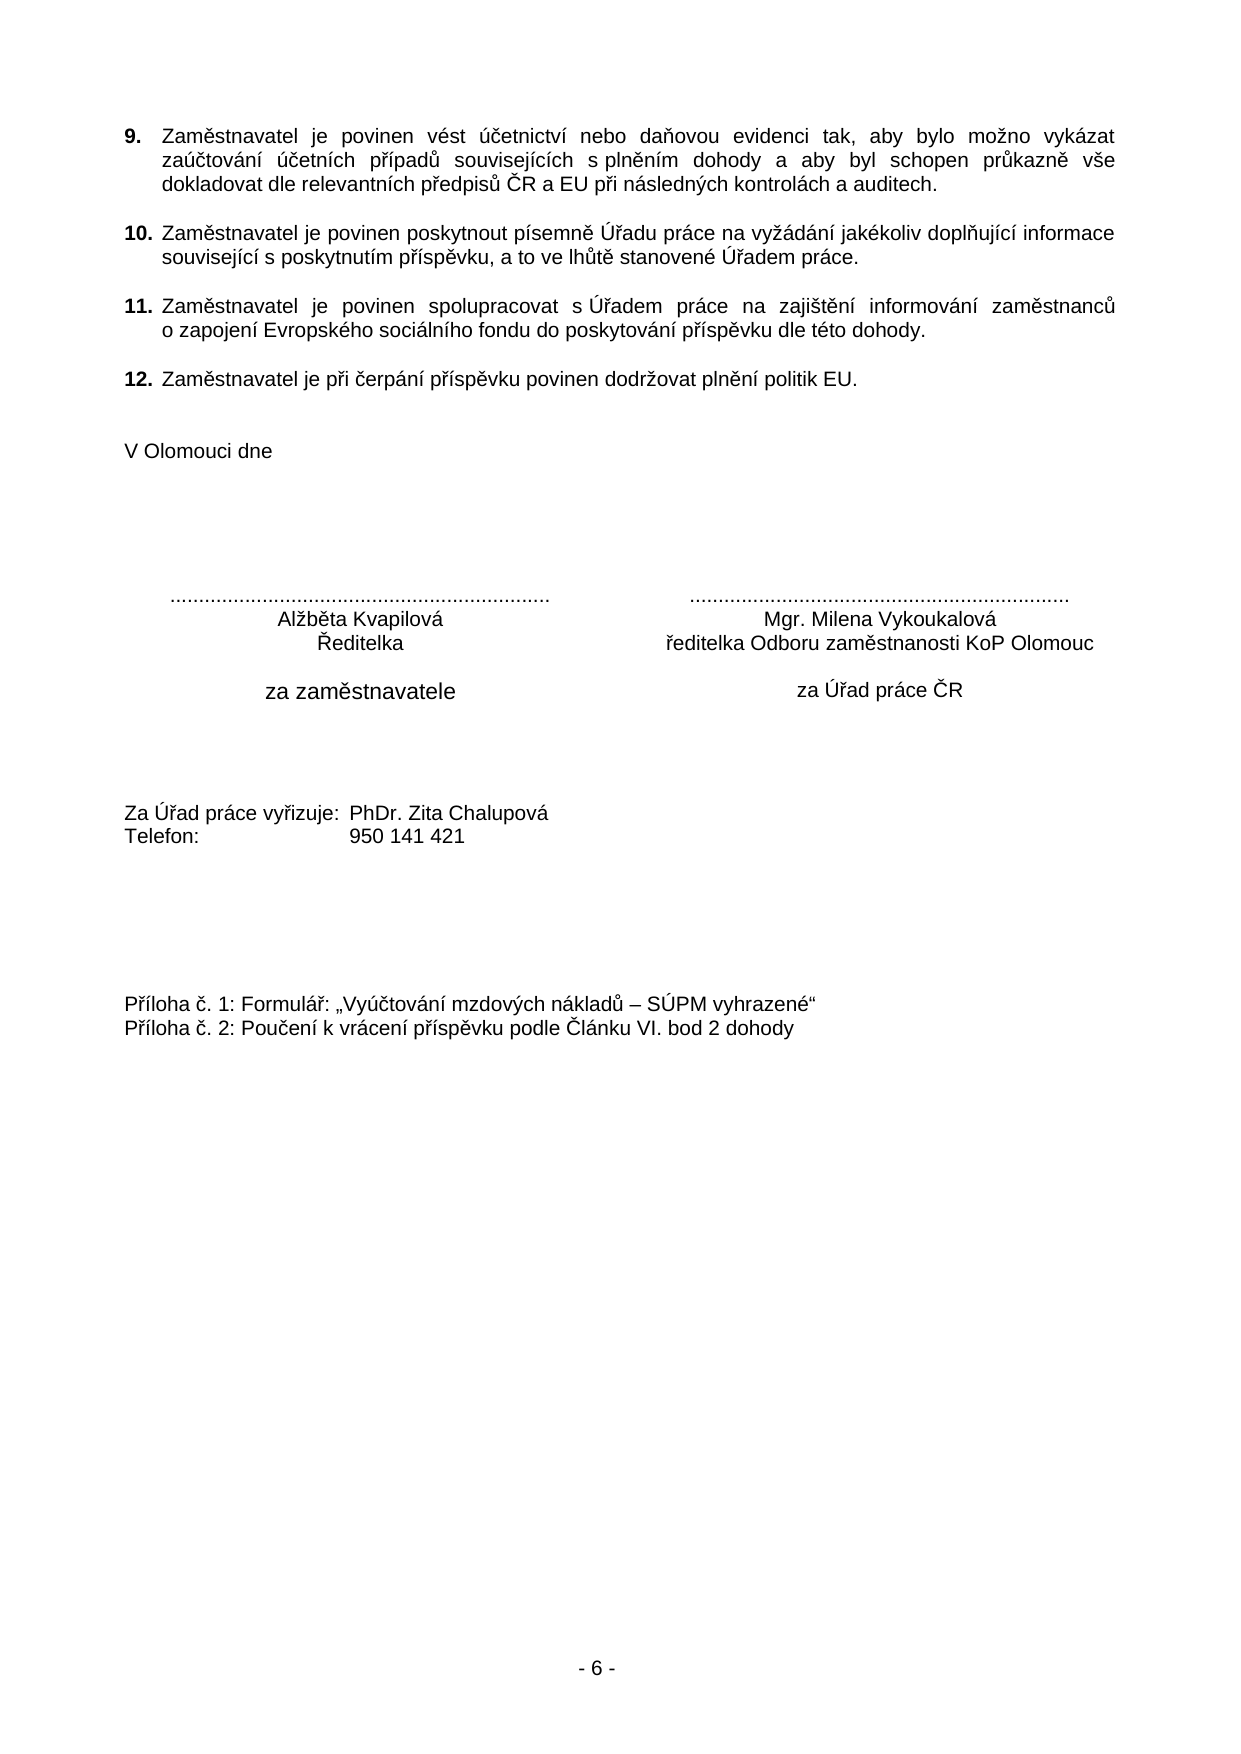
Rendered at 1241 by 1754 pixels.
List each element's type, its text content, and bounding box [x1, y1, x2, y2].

list Zaměstnavatel je povinen poskytnout písemně Úřadu práce na vyžádání jakékoliv doplňující informace související s poskytnutím příspěvku, a to ve lhůtě stanovené Úřadem práce. [124, 221, 1116, 269]
text Alžběta Kvapilová [124, 606, 596, 630]
text Telefon: 950 141 421 [124, 824, 1116, 848]
text za Úřad práce ČR [644, 678, 1116, 702]
text Příloha č. 2: Poučení k vrácení příspěvku podle Článku VI. bod 2 dohody [124, 1016, 1116, 1040]
text Příloha č. 1: Formulář: „Vyúčtování mzdových nákladů – SÚPM vyhrazené“ [124, 992, 1116, 1016]
text Za Úřad práce vyřizuje: PhDr. Zita Chalupová [124, 800, 1116, 824]
text V Olomouci dne [124, 439, 1116, 463]
text Ředitelka [124, 630, 596, 654]
text ředitelka Odboru zaměstnanosti KoP Olomouc [644, 630, 1116, 654]
list Zaměstnavatel je povinen spolupracovat s Úřadem práce na zajištění informování zaměstnanců o zapojení Evropského sociálního fondu do poskytování příspěvku dle této dohody. [124, 294, 1116, 342]
text za zaměstnavatele [124, 678, 596, 704]
text .................................................................. [644, 582, 1116, 606]
text Mgr. Milena Vykoukalová [644, 606, 1116, 630]
list Zaměstnavatel je povinen vést účetnictví nebo daňovou evidenci tak, aby bylo možno vykázat zaúčtování účetních případů souvisejících s plněním dohody a aby byl schopen průkazně vše dokladovat dle relevantních předpisů ČR a EU při následných kontrolách a auditech. [124, 124, 1116, 196]
list Zaměstnavatel je při čerpání příspěvku povinen dodržovat plnění politik EU. [124, 367, 1116, 391]
text .................................................................. [124, 582, 596, 606]
